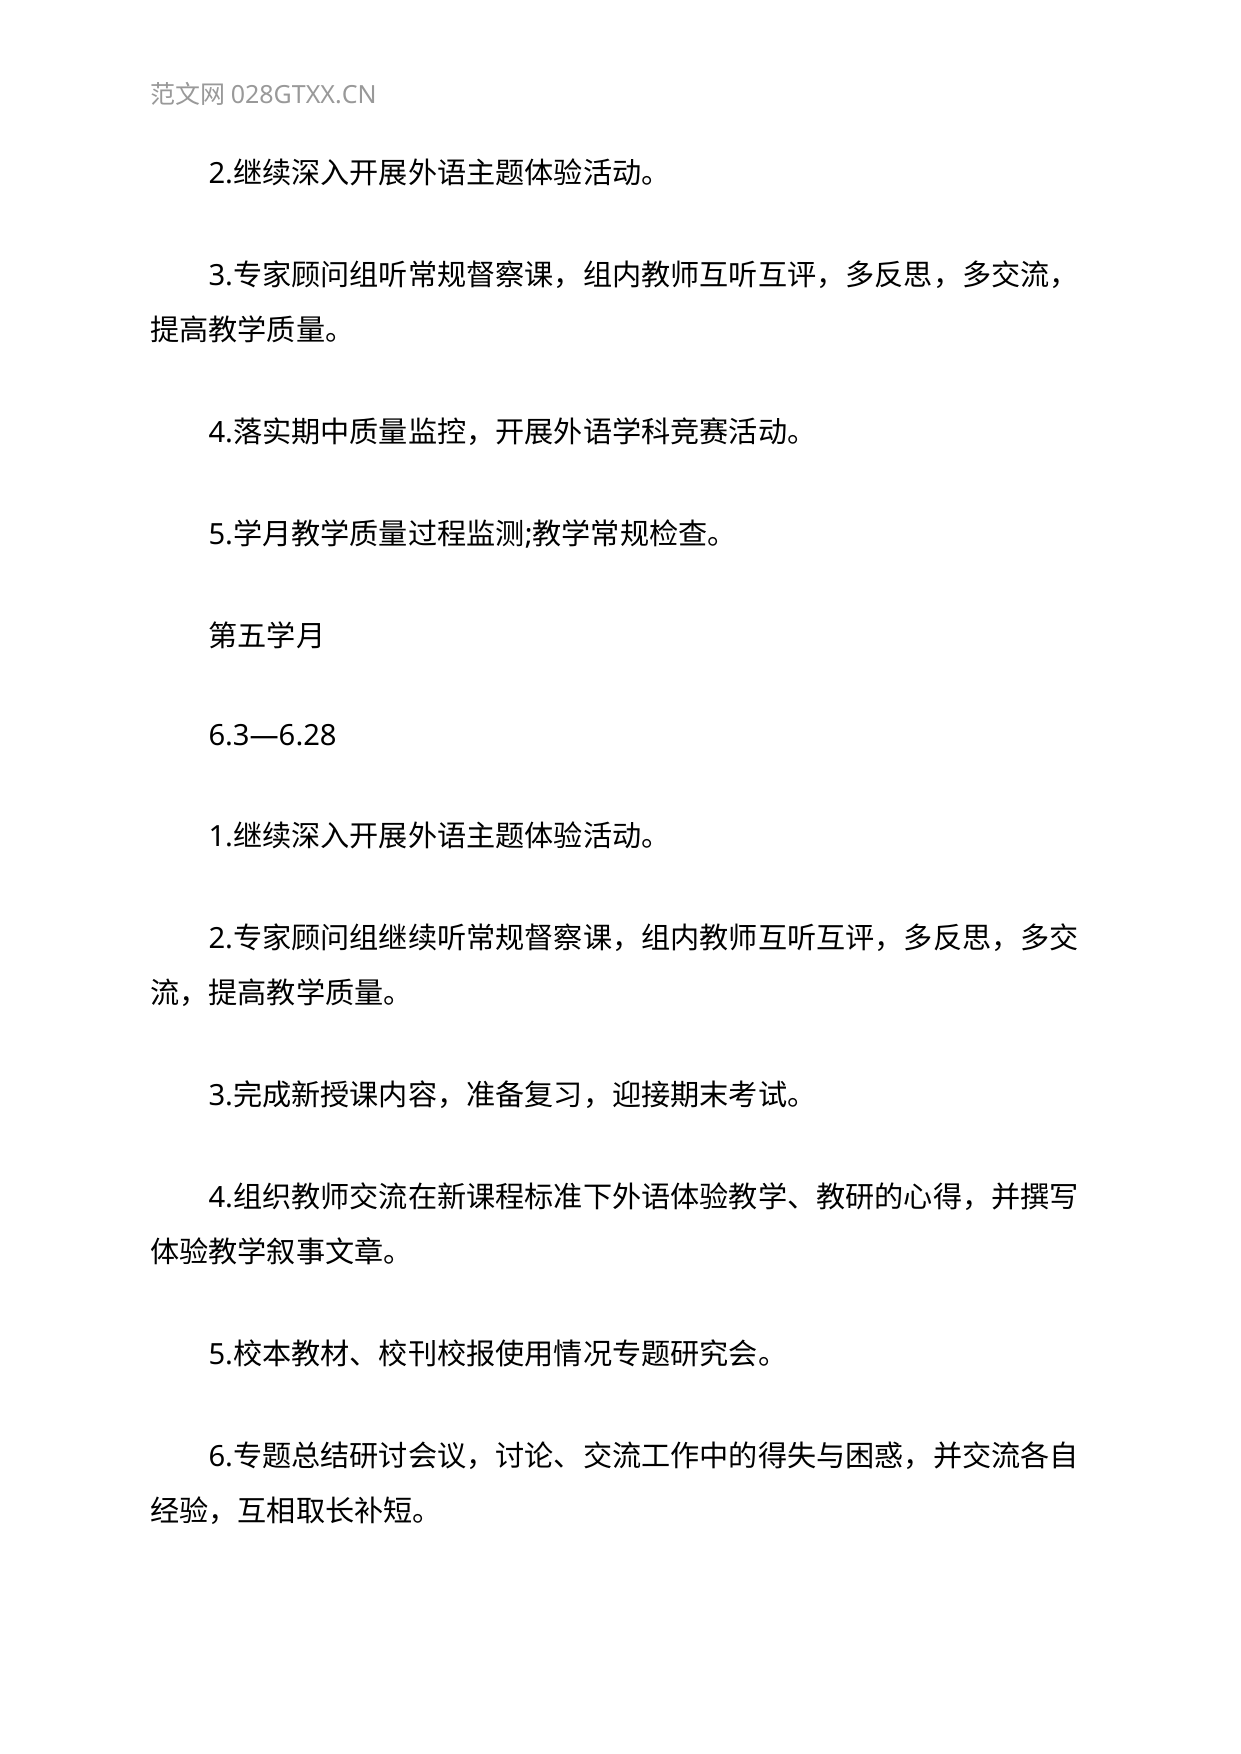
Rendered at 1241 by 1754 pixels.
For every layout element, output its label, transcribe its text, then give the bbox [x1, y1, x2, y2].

text 3.完成新授课内容，准备复习，迎接期末考试。 [150, 1072, 1090, 1114]
text 4.组织教师交流在新课程标准下外语体验教学、教研的心得，并撰写体验教学叙事文章。 [150, 1174, 1090, 1271]
text 6.专题总结研讨会议，讨论、交流工作中的得失与困惑，并交流各自经验，互相取长补短。 [150, 1432, 1090, 1530]
text 4.落实期中质量监控，开展外语学科竞赛活动。 [150, 409, 1090, 451]
text 1.继续深入开展外语主题体验活动。 [150, 813, 1090, 855]
text 3.专家顾问组听常规督察课，组内教师互听互评，多反思，多交流，提高教学质量。 [150, 252, 1090, 349]
text 6.3—6.28 [150, 714, 1090, 754]
text 2.继续深入开展外语主题体验活动。 [150, 150, 1090, 192]
text 2.专家顾问组继续听常规督察课，组内教师互听互评，多反思，多交流，提高教学质量。 [150, 915, 1090, 1012]
text 5.学月教学质量过程监测;教学常规检查。 [150, 511, 1090, 553]
text 5.校本教材、校刊校报使用情况专题研究会。 [150, 1330, 1090, 1373]
text 第五学月 [150, 613, 1090, 655]
